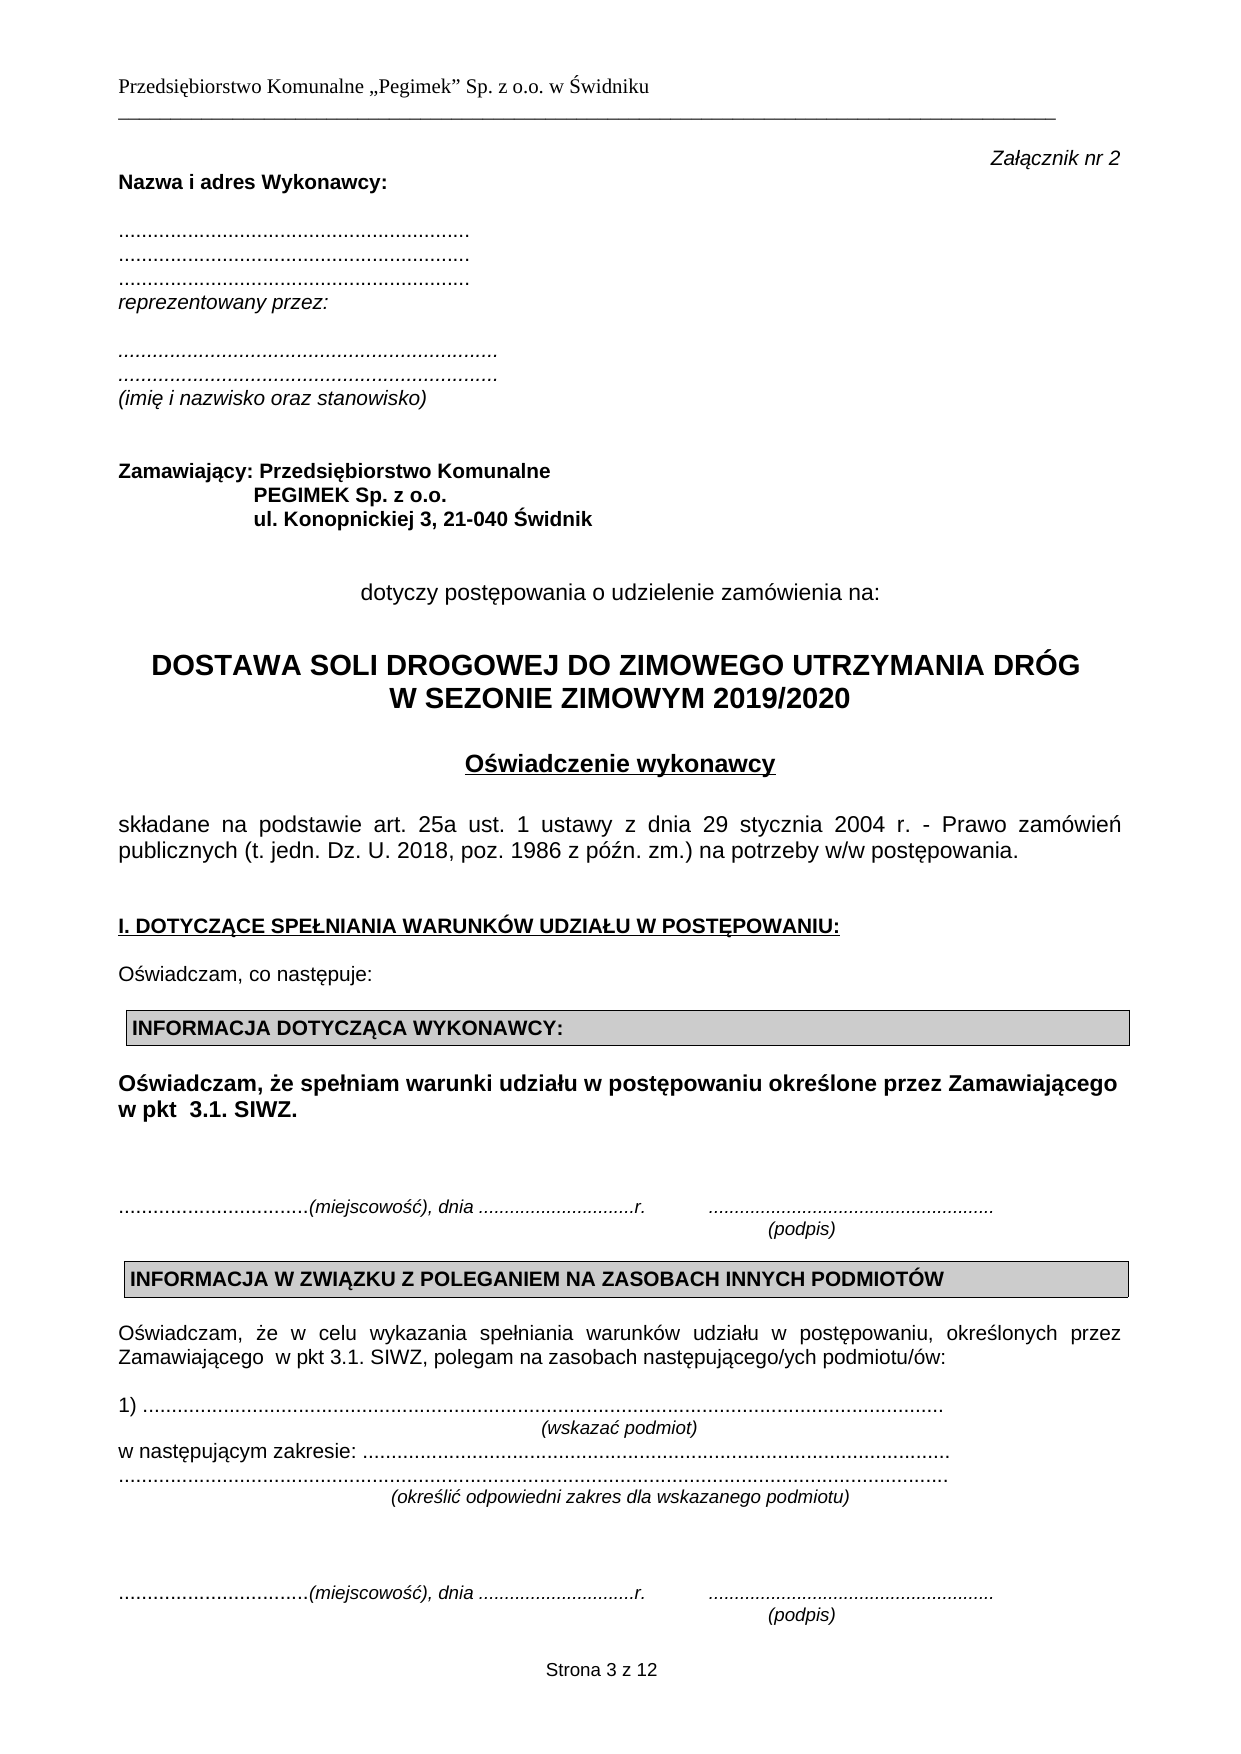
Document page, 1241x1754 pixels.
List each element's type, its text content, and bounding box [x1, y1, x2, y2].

text PEGIMEK Sp. z o.o. [236, 483, 1122, 507]
text 1) ........................................................................................................................................... [118, 1393, 1122, 1417]
text DOSTAWA SOLI DROGOWEJ DO ZIMOWEGO UTRZYMANIA DRÓG W SEZONIE ZIMOWYM 2019/2020 [118, 648, 1122, 715]
text (wskazać podmiot) [118, 1417, 1122, 1438]
text ............................................................. [118, 242, 1122, 266]
text ............................................................. [118, 266, 1122, 289]
text dotyczy postępowania o udzielenie zamówienia na: [118, 579, 1122, 605]
text Nazwa i adres Wykonawcy: [118, 170, 1122, 194]
table_header INFORMACJA W ZWIĄZKU Z POLEGANIEM NA ZASOBACH INNYCH PODMIOTÓW [125, 1262, 1128, 1297]
text Załącznik nr 2 [118, 146, 1122, 170]
text ............................................................. [118, 218, 1122, 242]
text składane na podstawie art. 25a ust. 1 ustawy z dnia 29 stycznia 2004 r. - Prawo zamówień publicznych (t. jedn. Dz. U. 2018, poz. 1986 z późn. zm.) na potrzeby w/w postępowania. [118, 811, 1122, 864]
text (imię i nazwisko oraz stanowisko) [118, 385, 1122, 409]
text Zamawiający: Przedsiębiorstwo Komunalne [118, 459, 1122, 483]
text Oświadczam, że w celu wykazania spełniania warunków udziału w postępowaniu, określonych przez Zamawiającego w pkt 3.1. SIWZ, polegam na zasobach następującego/ych podmiotu/ów: [118, 1321, 1122, 1369]
text (podpis) [118, 1218, 1122, 1240]
text ................................................................................................................................................ [118, 1462, 1122, 1486]
text ul. Konopnickiej 3, 21-040 Świdnik [118, 507, 1122, 531]
text .................................(miejscowość), dnia ..............................r. ....................................................... [118, 1580, 1122, 1604]
text Oświadczam, że spełniam warunki udziału w postępowaniu określone przez Zamawiającego w pkt 3.1. SIWZ. [118, 1069, 1122, 1122]
text .................................................................. [118, 361, 1122, 385]
table_header INFORMACJA DOTYCZĄCA WYKONAWCY: [127, 1011, 1129, 1045]
text (podpis) [118, 1604, 1122, 1625]
text .................................................................. [118, 337, 1122, 361]
text (określić odpowiedni zakres dla wskazanego podmiotu) [118, 1486, 1122, 1508]
text w następującym zakresie: ...................................................................................................... [118, 1438, 1122, 1462]
text Oświadczenie wykonawcy [118, 749, 1122, 777]
text Oświadczam, co następuje: [118, 962, 1122, 986]
text .................................(miejscowość), dnia ..............................r. ....................................................... [118, 1194, 1122, 1218]
text I. DOTYCZĄCE SPEŁNIANIA WARUNKÓW UDZIAŁU W POSTĘPOWANIU: [118, 914, 1122, 938]
text reprezentowany przez: [118, 289, 1122, 313]
